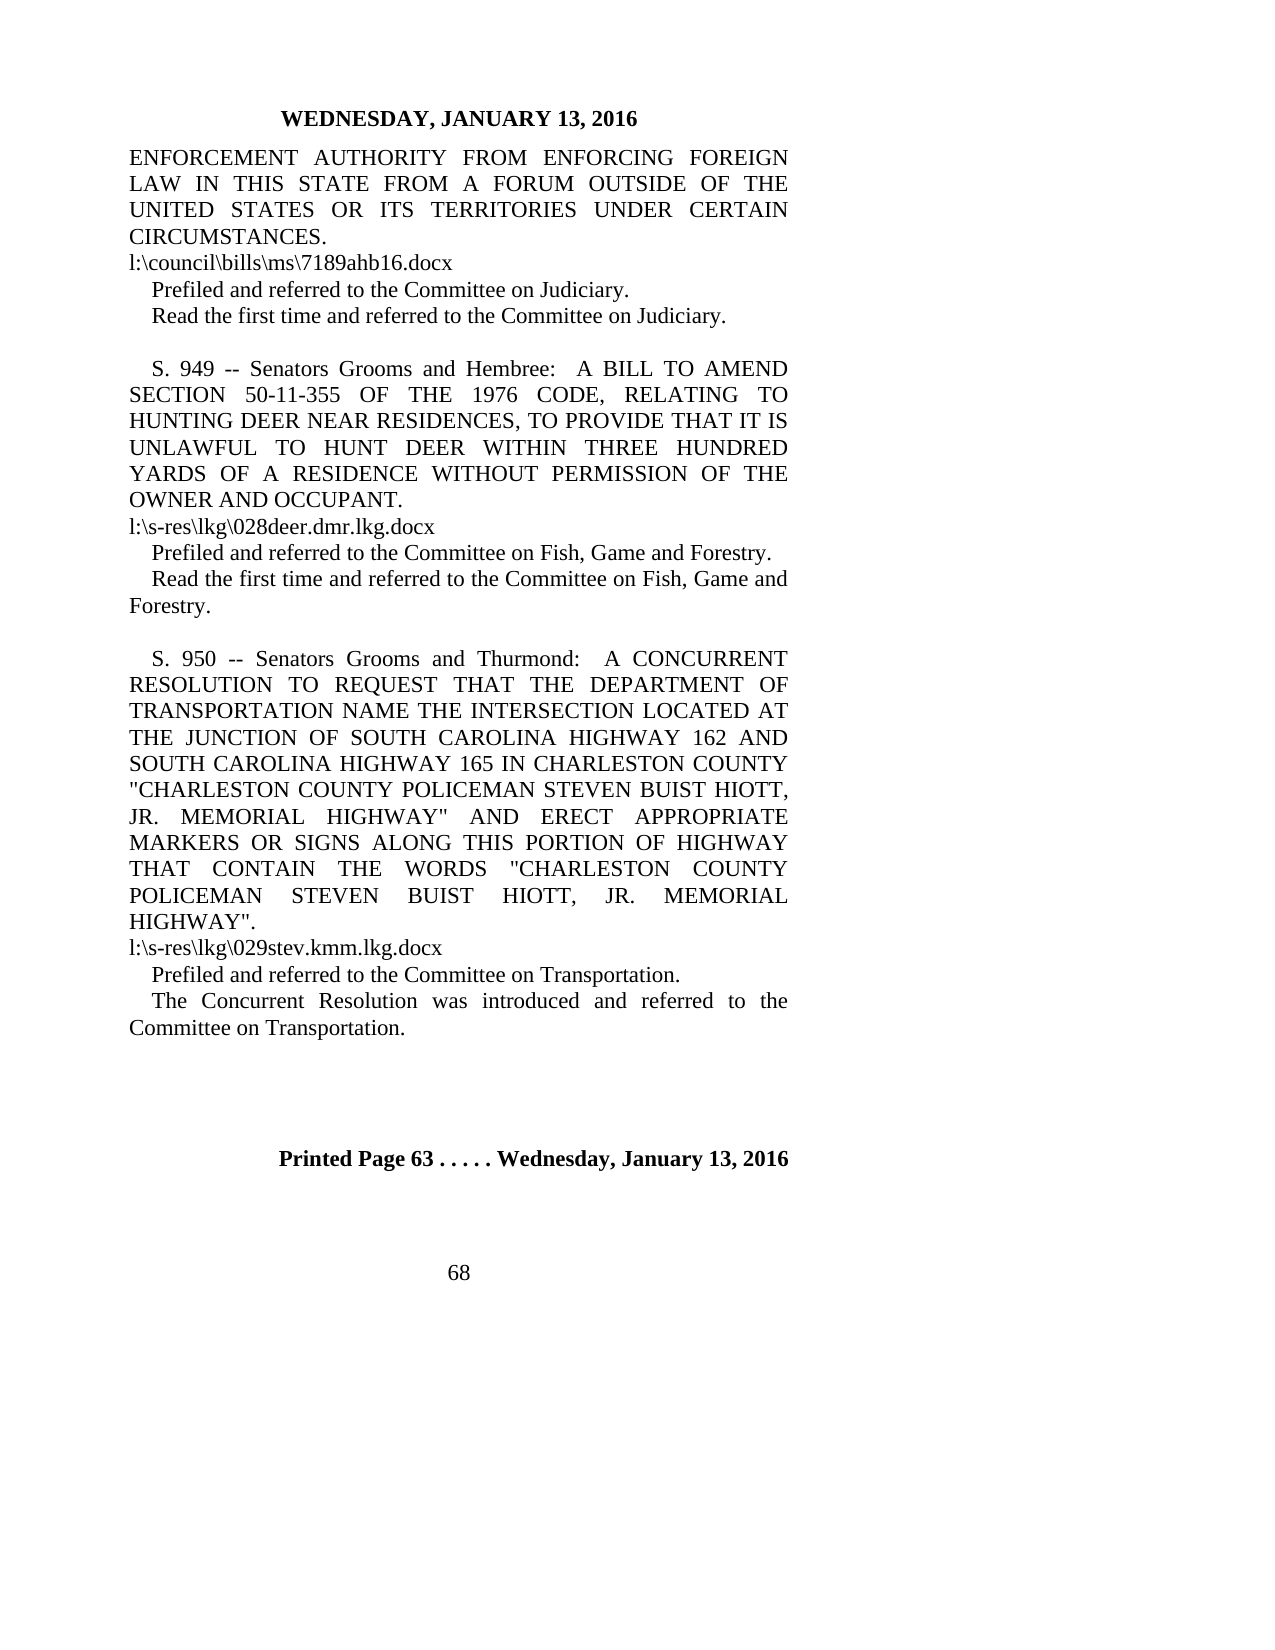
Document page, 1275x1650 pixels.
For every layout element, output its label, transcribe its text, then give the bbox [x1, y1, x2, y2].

text l:\s-res\lkg\028deer.dmr.lkg.docx [129, 513, 789, 539]
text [129, 144, 789, 249]
text The Concurrent Resolution was introduced and referred to the Committee on Transportation. [129, 987, 789, 1040]
text S. 949 -- Senators Grooms and Hembree: A BILL TO AMEND SECTION 50-11-355 OF THE 1976 CODE, RELATING TO HUNTING DEER NEAR RESIDENCES, TO PROVIDE THAT IT IS UNLAWFUL TO HUNT DEER WITHIN THREE HUNDRED YARDS OF A RESIDENCE WITHOUT PERMISSION OF THE OWNER AND OCCUPANT. [129, 355, 789, 513]
text Printed Page 63 . . . . . Wednesday, January 13, 2016 [129, 1145, 789, 1172]
text Read the first time and referred to the Committee on Judiciary. [129, 302, 789, 328]
text Prefiled and referred to the Committee on Transportation. [129, 961, 789, 987]
text l:\council\bills\ms\7189ahb16.docx [129, 249, 789, 276]
text S. 950 -- Senators Grooms and Thurmond: A CONCURRENT RESOLUTION TO REQUEST THAT THE DEPARTMENT OF TRANSPORTATION NAME THE INTERSECTION LOCATED AT THE JUNCTION OF SOUTH CAROLINA HIGHWAY 162 AND SOUTH CAROLINA HIGHWAY 165 IN CHARLESTON COUNTY "CHARLESTON COUNTY POLICEMAN STEVEN BUIST HIOTT, JR. MEMORIAL HIGHWAY" AND ERECT APPROPRIATE MARKERS OR SIGNS ALONG THIS PORTION OF HIGHWAY THAT CONTAIN THE WORDS "CHARLESTON COUNTY POLICEMAN STEVEN BUIST HIOTT, JR. MEMORIAL HIGHWAY". [129, 644, 789, 934]
text l:\s-res\lkg\029stev.kmm.lkg.docx [129, 934, 789, 961]
text Read the first time and referred to the Committee on Fish, Game and Forestry. [129, 566, 789, 618]
text Prefiled and referred to the Committee on Judiciary. [129, 276, 789, 302]
text Prefiled and referred to the Committee on Fish, Game and Forestry. [129, 539, 789, 566]
